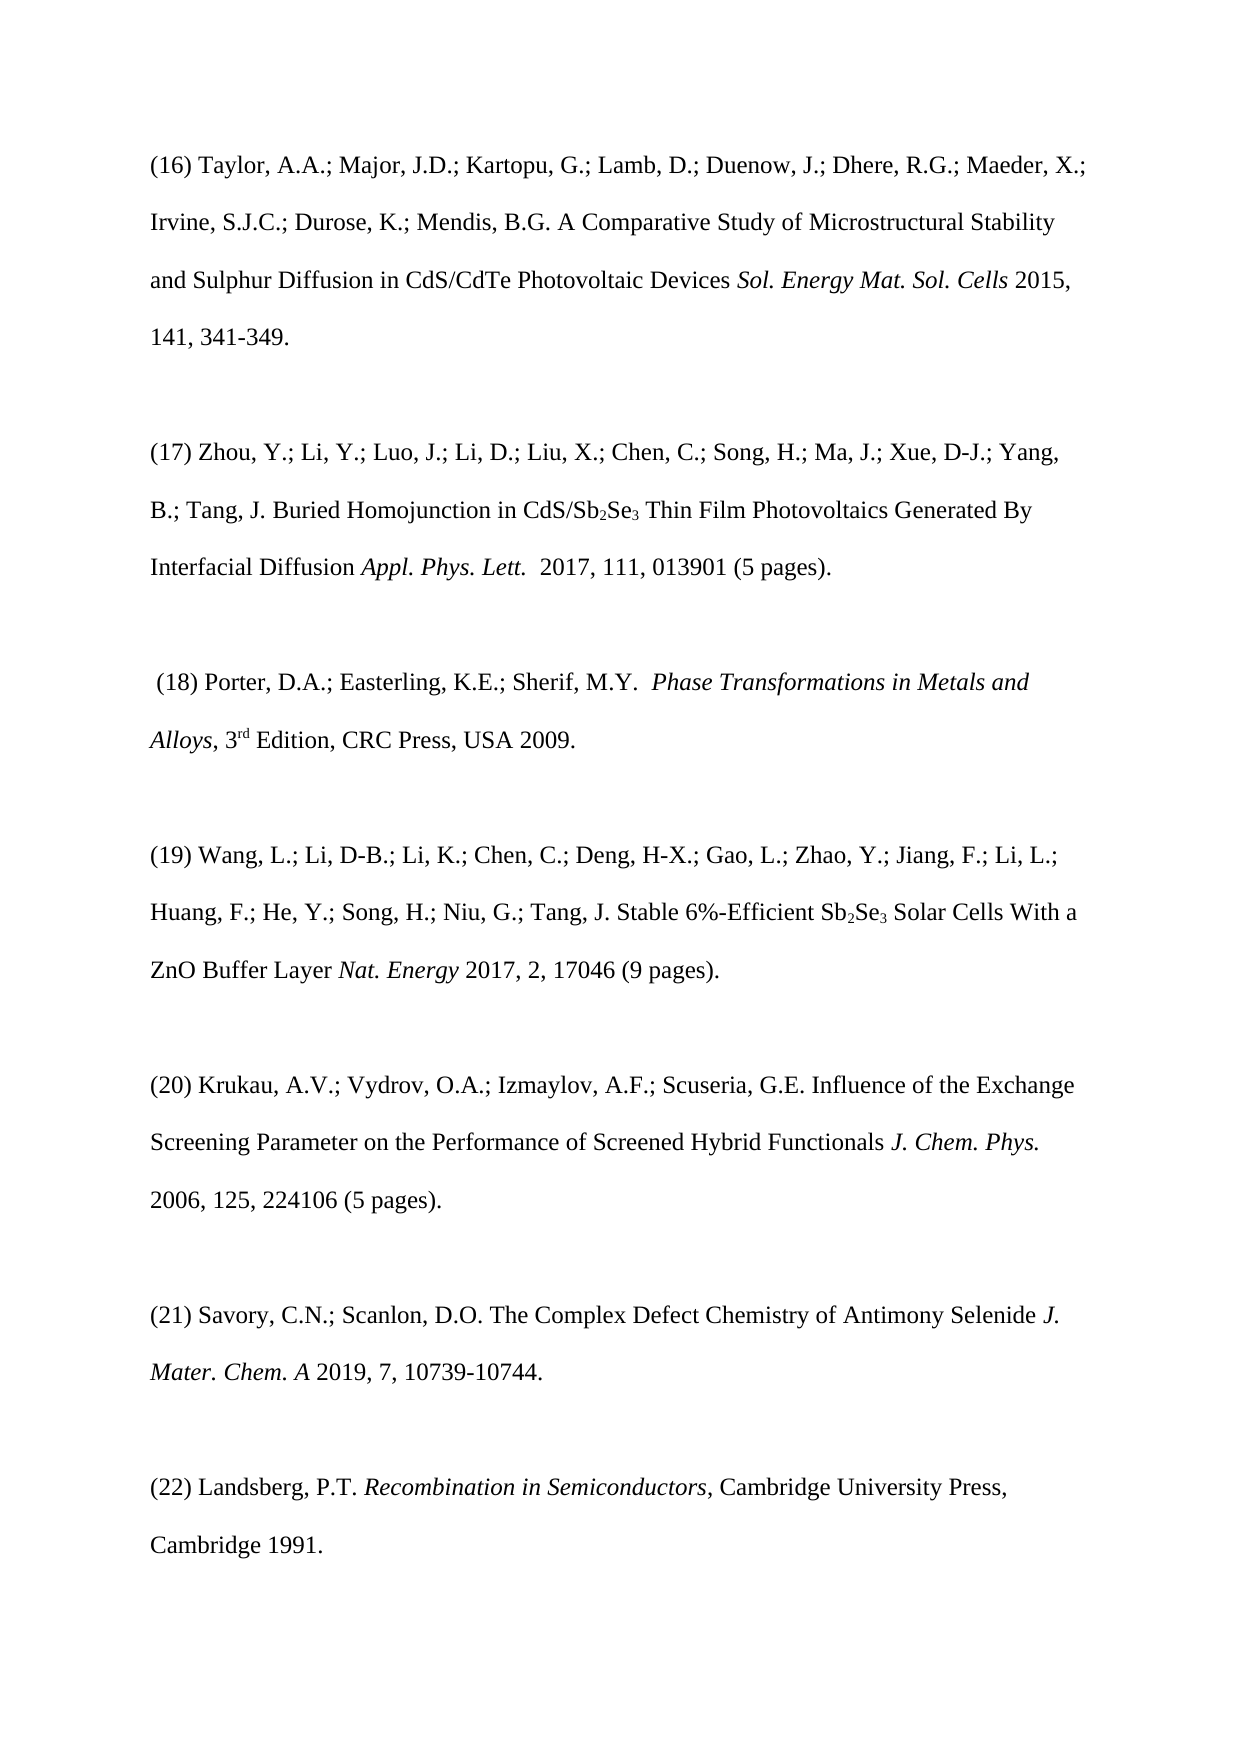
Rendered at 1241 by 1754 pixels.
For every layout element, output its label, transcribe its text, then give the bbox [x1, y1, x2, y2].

text (22) Landsberg, P.T. Recombination in Semiconductors, Cambridge University Press, Cambridge 1991. [150, 1472, 1090, 1559]
text (19) Wang, L.; Li, D-B.; Li, K.; Chen, C.; Deng, H-X.; Gao, L.; Zhao, Y.; Jiang, F.; Li, L.; Huang, F.; He, Y.; Song, H.; Niu, G.; Tang, J. Stable 6%-Efficient Sb2Se3 Solar Cells With a ZnO Buffer Layer Nat. Energy 2017, 2, 17046 (9 pages). [150, 840, 1090, 984]
text (18) Porter, D.A.; Easterling, K.E.; Sherif, M.Y. Phase Transformations in Metals and Alloys, 3rd Edition, CRC Press, USA 2009. [150, 667, 1090, 754]
text (17) Zhou, Y.; Li, Y.; Luo, J.; Li, D.; Liu, X.; Chen, C.; Song, H.; Ma, J.; Xue, D-J.; Yang, B.; Tang, J. Buried Homojunction in CdS/Sb2Se3 Thin Film Photovoltaics Generated By Interfacial Diffusion Appl. Phys. Lett. 2017, 111, 013901 (5 pages). [150, 437, 1090, 581]
text (16) Taylor, A.A.; Major, J.D.; Kartopu, G.; Lamb, D.; Duenow, J.; Dhere, R.G.; Maeder, X.; Irvine, S.J.C.; Durose, K.; Mendis, B.G. A Comparative Study of Microstructural Stability and Sulphur Diffusion in CdS/CdTe Photovoltaic Devices Sol. Energy Mat. Sol. Cells 2015, 141, 341-349. [150, 150, 1090, 351]
text (21) Savory, C.N.; Scanlon, D.O. The Complex Defect Chemistry of Antimony Selenide J. Mater. Chem. A 2019, 7, 10739-10744. [150, 1300, 1090, 1386]
text (20) Krukau, A.V.; Vydrov, O.A.; Izmaylov, A.F.; Scuseria, G.E. Influence of the Exchange Screening Parameter on the Performance of Screened Hybrid Functionals J. Chem. Phys. 2006, 125, 224106 (5 pages). [150, 1070, 1090, 1214]
